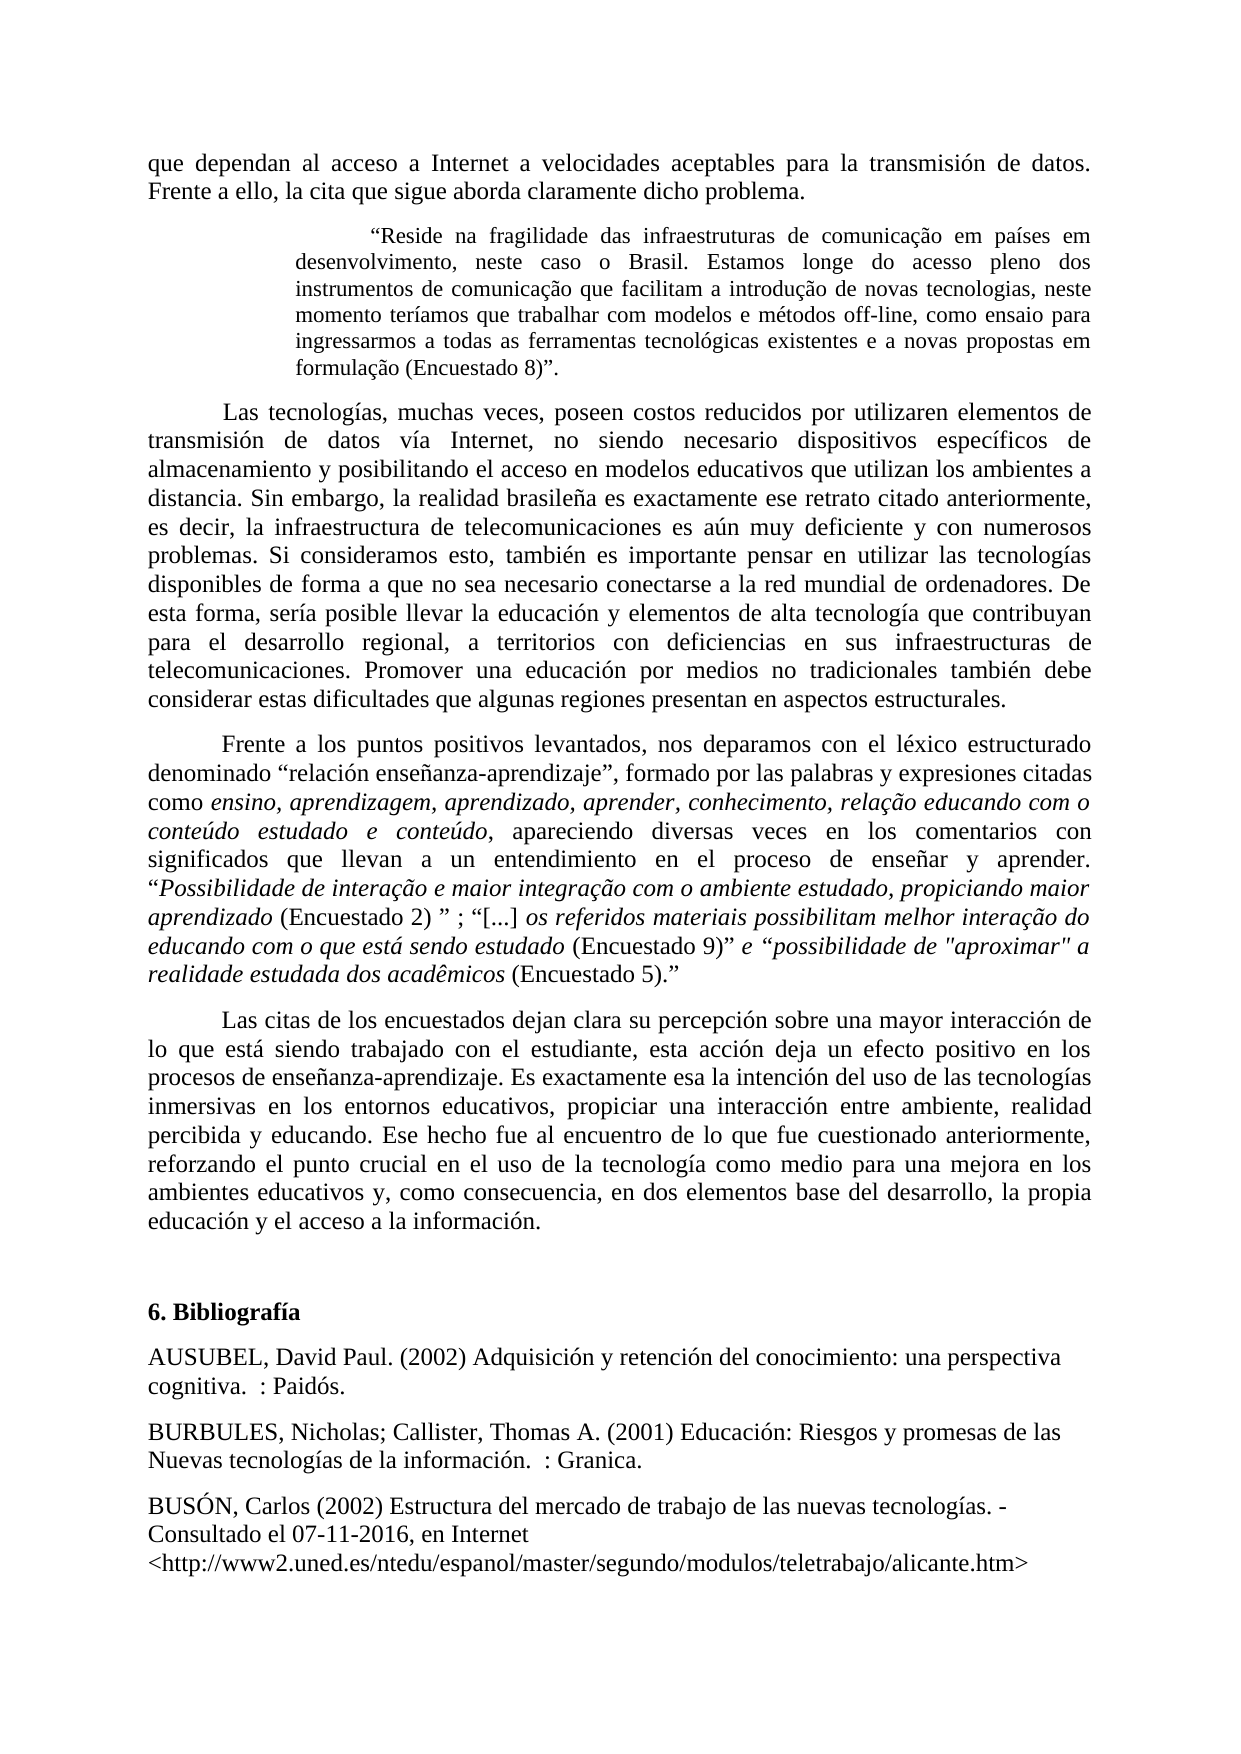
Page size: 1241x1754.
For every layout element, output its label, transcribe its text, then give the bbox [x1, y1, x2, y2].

text BUSÓN, Carlos (2002) Estructura del mercado de trabajo de las nuevas tecnologías. - Consultado el 07-11-2016, en Internet <http://www2.uned.es/ntedu/espanol/master/segundo/modulos/teletrabajo/alicante.htm> [148, 1491, 1092, 1577]
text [148, 148, 1092, 205]
text Las tecnologías, muchas veces, poseen costos reducidos por utilizaren elementos de transmisión de datos vía Internet, no siendo necesario dispositivos específicos de almacenamiento y posibilitando el acceso en modelos educativos que utilizan los ambientes a distancia. Sin embargo, la realidad brasileña es exactamente ese retrato citado anteriormente, es decir, la infraestructura de telecomunicaciones es aún muy deficiente y con numerosos problemas. Si consideramos esto, también es importante pensar en utilizar las tecnologías disponibles de forma a que no sea necesario conectarse a la red mundial de ordenadores. De esta forma, sería posible llevar la educación y elementos de alta tecnología que contribuyan para el desarrollo regional, a territorios con deficiencias en sus infraestructuras de telecomunicaciones. Promover una educación por medios no tradicionales también debe considerar estas dificultades que algunas regiones presentan en aspectos estructurales. [148, 397, 1092, 713]
text Frente a los puntos positivos levantados, nos deparamos con el léxico estructurado denominado “relación enseñanza-aprendizaje”, formado por las palabras y expresiones citadas como ensino, aprendizagem, aprendizado, aprender, conhecimento, relação educando com o conteúdo estudado e conteúdo, apareciendo diversas veces en los comentarios con significados que llevan a un entendimiento en el proceso de enseñar y aprender. “Possibilidade de interação e maior integração com o ambiente estudado, propiciando maior aprendizado (Encuestado 2) ” ; “[...] os referidos materiais possibilitam melhor interação do educando com o que está sendo estudado (Encuestado 9)” e “possibilidade de "aproximar" a realidade estudada dos acadêmicos (Encuestado 5).” [148, 729, 1092, 988]
text 6. Bibliografía [148, 1297, 1092, 1326]
text “Reside na fragilidade das infraestruturas de comunicação em países em desenvolvimento, neste caso o Brasil. Estamos longe do acesso pleno dos instrumentos de comunicação que facilitam a introdução de novas tecnologias, neste momento teríamos que trabalhar com modelos e métodos off-line, como ensaio para ingressarmos a todas as ferramentas tecnológicas existentes e a novas propostas em formulação (Encuestado 8)”. [295, 222, 1092, 380]
text AUSUBEL, David Paul. (2002) Adquisición y retención del conocimiento: una perspectiva cognitiva. : Paidós. [148, 1342, 1092, 1400]
text BURBULES, Nicholas; Callister, Thomas A. (2001) Educación: Riesgos y promesas de las Nuevas tecnologías de la información. : Granica. [148, 1417, 1092, 1474]
text Las citas de los encuestados dejan clara su percepción sobre una mayor interacción de lo que está siendo trabajado con el estudiante, esta acción deja un efecto positivo en los procesos de enseñanza-aprendizaje. Es exactamente esa la intención del uso de las tecnologías inmersivas en los entornos educativos, propiciar una interacción entre ambiente, realidad percibida y educando. Ese hecho fue al encuentro de lo que fue cuestionado anteriormente, reforzando el punto crucial en el uso de la tecnología como medio para una mejora en los ambientes educativos y, como consecuencia, en dos elementos base del desarrollo, la propia educación y el acceso a la información. [148, 1005, 1092, 1235]
